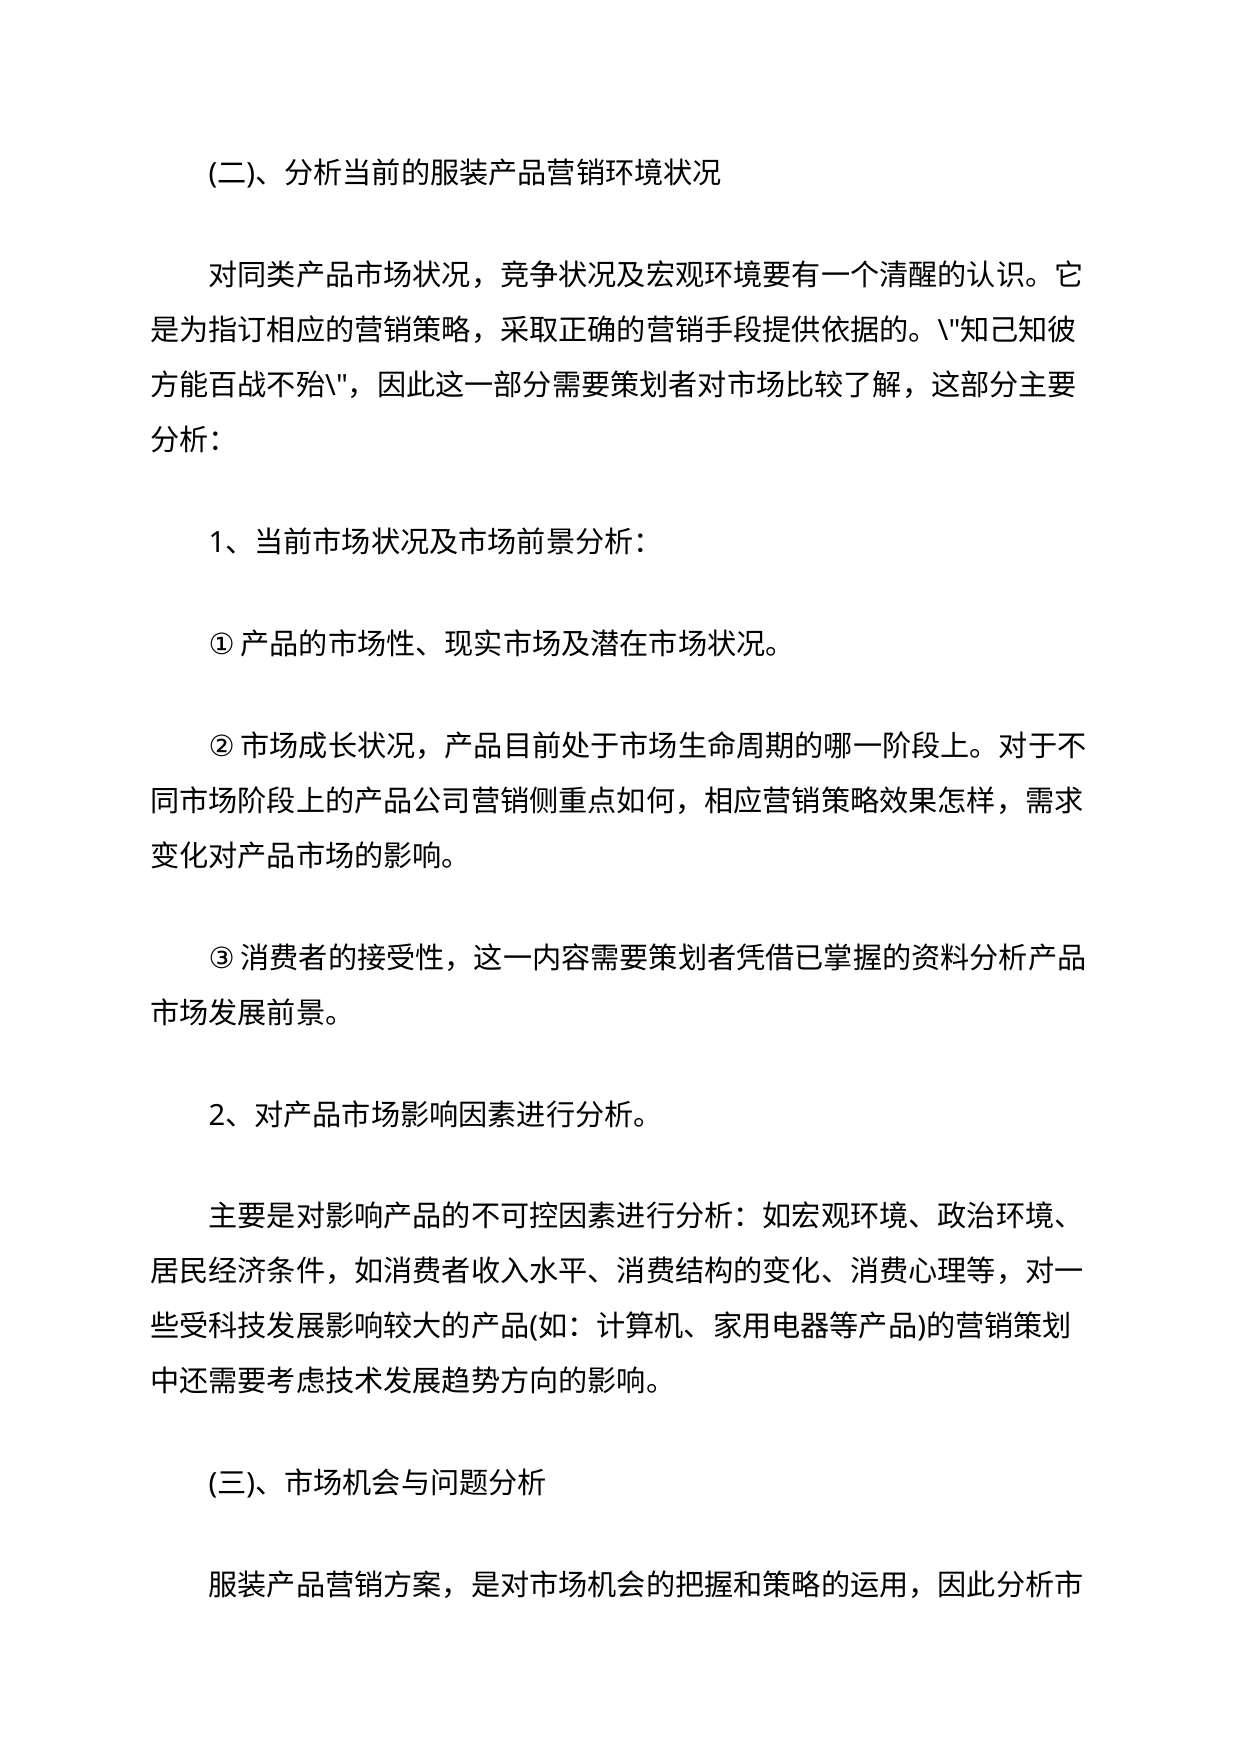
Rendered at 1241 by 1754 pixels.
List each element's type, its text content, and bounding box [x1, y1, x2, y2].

text ②市场成长状况，产品目前处于市场生命周期的哪一阶段上。对于不同市场阶段上的产品公司营销侧重点如何，相应营销策略效果怎样，需求变化对产品市场的影响。 [150, 723, 1090, 875]
text (三)、市场机会与问题分析 [150, 1459, 1090, 1502]
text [150, 1562, 1090, 1604]
text ①产品的市场性、现实市场及潜在市场状况。 [150, 621, 1090, 663]
text ③消费者的接受性，这一内容需要策划者凭借已掌握的资料分析产品市场发展前景。 [150, 934, 1090, 1032]
text 2、对产品市场影响因素进行分析。 [150, 1091, 1090, 1133]
text (二)、分析当前的服装产品营销环境状况 [150, 150, 1090, 192]
text 对同类产品市场状况，竞争状况及宏观环境要有一个清醒的认识。它是为指订相应的营销策略，采取正确的营销手段提供依据的。\"知己知彼方能百战不殆\"，因此这一部分需要策划者对市场比较了解，这部分主要分析： [150, 252, 1090, 459]
text 1、当前市场状况及市场前景分析： [150, 519, 1090, 561]
text 主要是对影响产品的不可控因素进行分析：如宏观环境、政治环境、居民经济条件，如消费者收入水平、消费结构的变化、消费心理等，对一些受科技发展影响较大的产品(如：计算机、家用电器等产品)的营销策划中还需要考虑技术发展趋势方向的影响。 [150, 1193, 1090, 1400]
